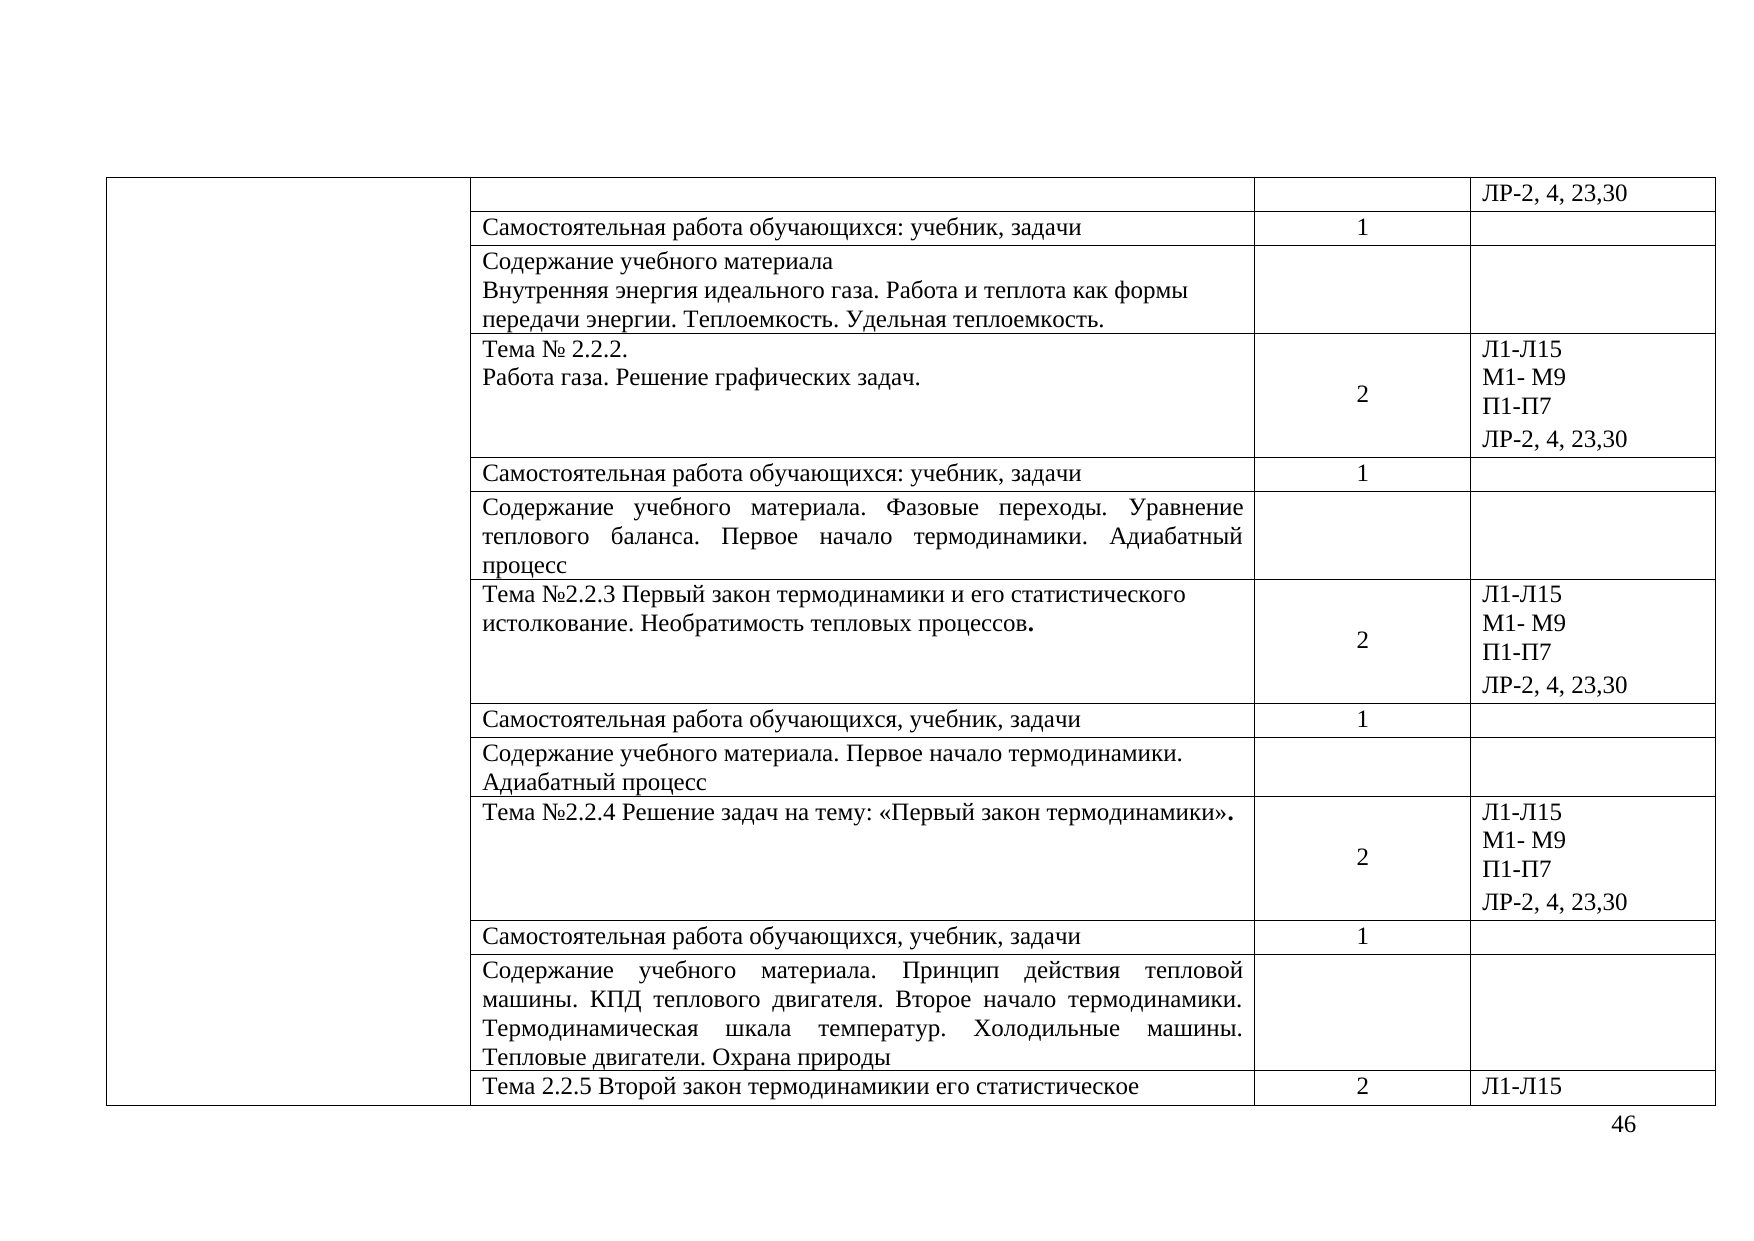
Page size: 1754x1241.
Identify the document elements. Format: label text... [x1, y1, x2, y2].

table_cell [471, 1071, 1254, 1104]
table_cell 1 [1255, 704, 1470, 737]
table_cell 1 [1255, 212, 1470, 245]
table_cell 2 [1255, 1071, 1470, 1104]
table_cell Л1-Л15 М1- М9 П1-П7 ЛР-2, 4, 23,30 [1471, 334, 1715, 457]
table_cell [1471, 178, 1715, 211]
table_cell [1471, 921, 1715, 954]
table_cell [1471, 458, 1715, 491]
table_cell [1471, 212, 1715, 245]
table_cell [1471, 955, 1715, 1070]
table_cell 2 [1255, 178, 1470, 211]
table_cell Самостоятельная работа обучающихся, учебник, задачи [471, 704, 1254, 737]
table_cell Тема №2.2.4 Решение задач на тему: «Первый закон термодинамики». [471, 797, 1254, 920]
table_cell [1255, 246, 1470, 333]
table_cell Тема № 2.2.2. Работа газа. Решение графических задач. [471, 334, 1254, 457]
table_cell Самостоятельная работа обучающихся, учебник, задачи [471, 921, 1254, 954]
table_cell Самостоятельная работа обучающихся: учебник, задачи [471, 458, 1254, 491]
table_cell 1 [1255, 458, 1470, 491]
table_cell [1471, 246, 1715, 333]
table_cell Содержание учебного материала. Фазовые переходы. Уравнение теплового баланса. Первое начало термодинамики. Адиабатный процесс [471, 492, 1254, 578]
table_cell Тема №2.2.3 Первый закон термодинамики и его статистического истолкование. Необратимость тепловых процессов. [471, 580, 1254, 703]
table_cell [1471, 1071, 1715, 1104]
table_cell Содержание учебного материала. Первое начало термодинамики. Адиабатный процесс [471, 738, 1254, 796]
table_cell [1471, 492, 1715, 578]
table_cell [107, 178, 470, 1104]
table_cell [1471, 704, 1715, 737]
table_cell Содержание учебного материала. Принцип действия тепловой машины. КПД теплового двигателя. Второе начало термодинамики. Термодинамическая шкала температур. Холодильные машины. Тепловые двигатели. Охрана природы [471, 955, 1254, 1070]
table_cell [1255, 492, 1470, 578]
table_cell 1 [1255, 921, 1470, 954]
table_cell [1255, 955, 1470, 1070]
table_cell 2 [1255, 797, 1470, 920]
table_cell 2 [1255, 334, 1470, 457]
table_cell [1255, 738, 1470, 796]
table_cell 2 [1255, 580, 1470, 703]
table_cell Содержание учебного материала Внутренняя энергия идеального газа. Работа и теплота как формы передачи энергии. Теплоемкость. Удельная теплоемкость. [471, 246, 1254, 333]
table_cell Л1-Л15 М1- М9 П1-П7 ЛР-2, 4, 23,30 [1471, 797, 1715, 920]
table_cell Самостоятельная работа обучающихся: учебник, задачи [471, 212, 1254, 245]
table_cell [471, 178, 1254, 211]
table_cell Л1-Л15 М1- М9 П1-П7 ЛР-2, 4, 23,30 [1471, 580, 1715, 703]
table_cell [1471, 738, 1715, 796]
